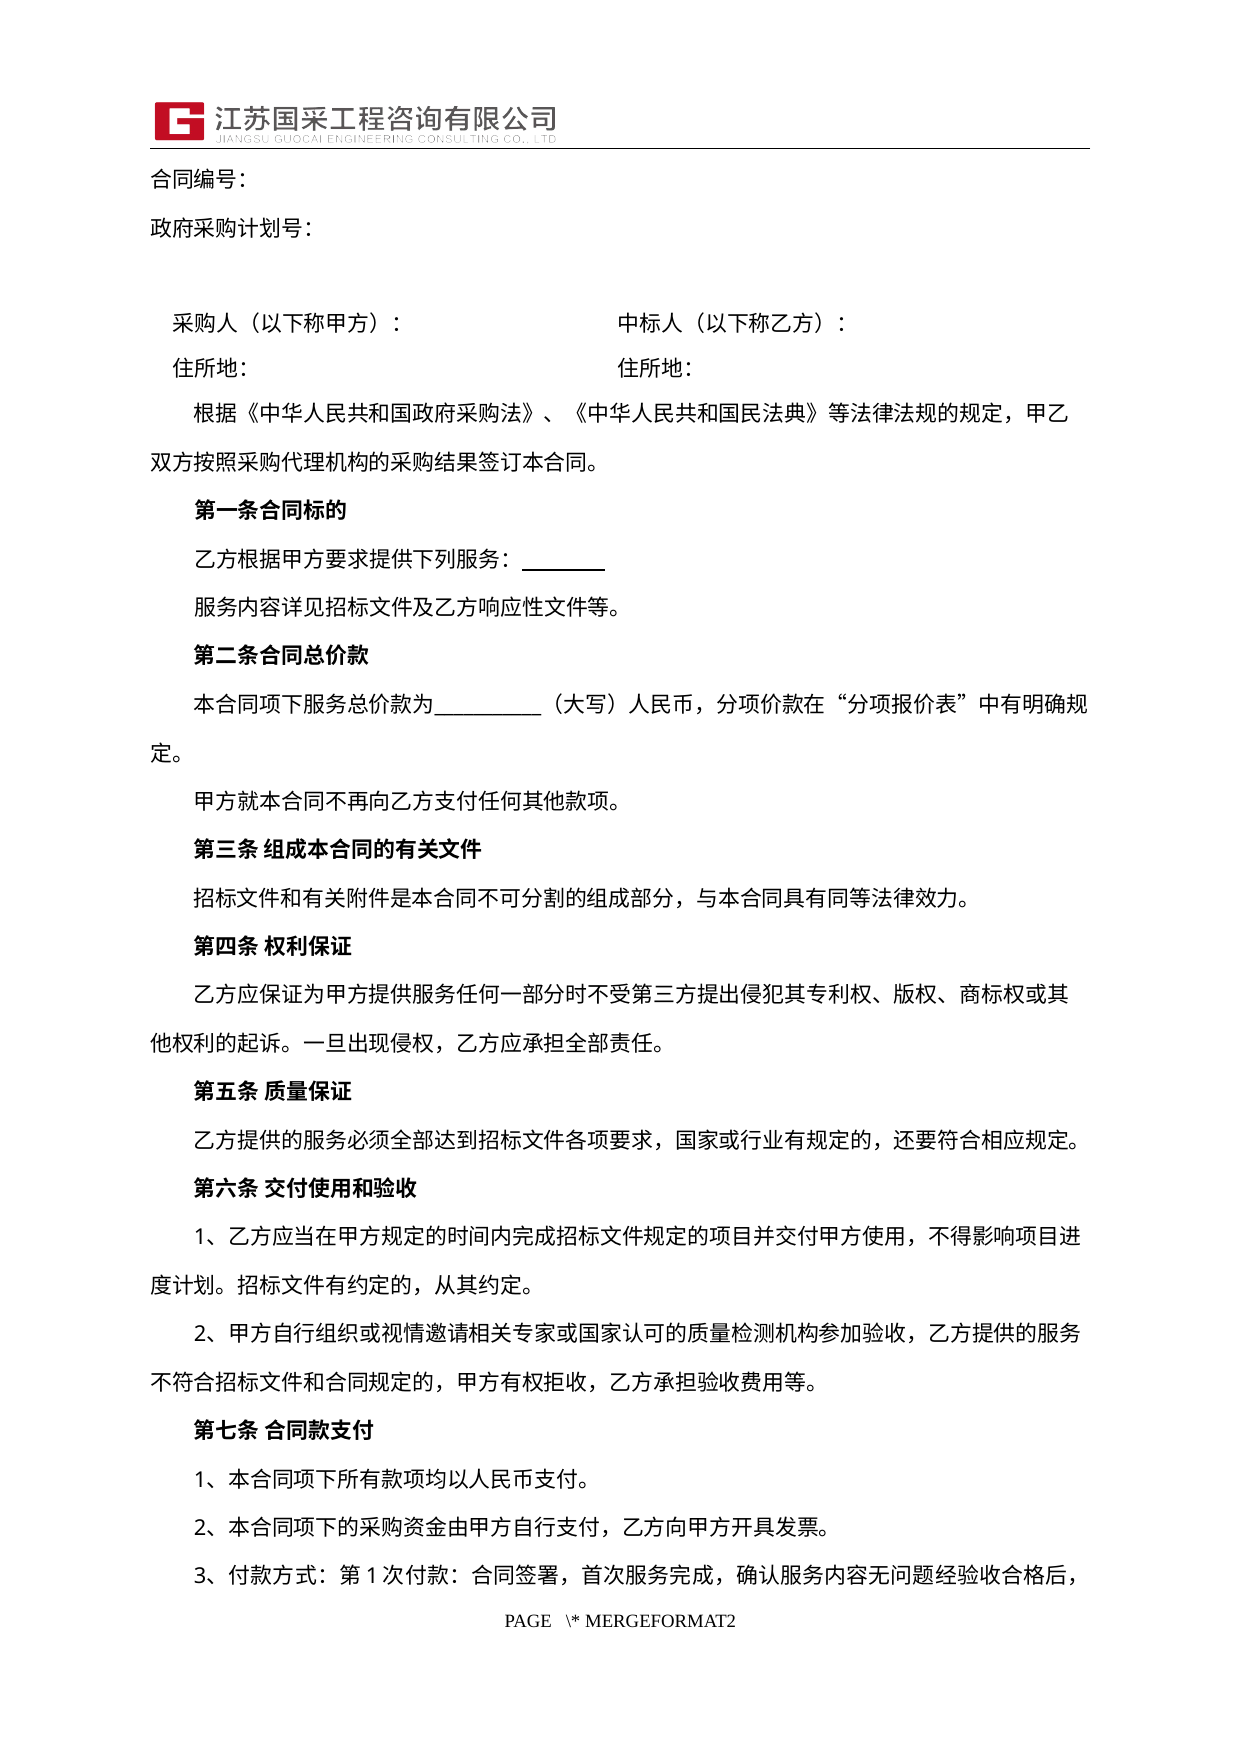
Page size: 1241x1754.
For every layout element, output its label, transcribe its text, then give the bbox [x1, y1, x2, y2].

text 合同编号： [150, 162, 1090, 194]
text 第六条 交付使用和验收 [150, 1171, 1090, 1203]
text 乙方根据甲方要求提供下列服务： [150, 541, 1090, 574]
text 服务内容详见招标文件及乙方响应性文件等。 [150, 590, 1090, 622]
text 第二条合同总价款 [150, 638, 1090, 671]
text 2、甲方自行组织或视情邀请相关专家或国家认可的质量检测机构参加验收，乙方提供的服务不符合招标文件和合同规定的，甲方有权拒收，乙方承担验收费用等。 [150, 1316, 1090, 1397]
text 第一条合同标的 [150, 493, 1090, 526]
picture [153, 100, 207, 143]
text 根据《中华人民共和国政府采购法》、《中华人民共和国民法典》等法律法规的规定，甲乙双方按照采购代理机构的采购结果签订本合同。 [150, 396, 1090, 477]
text 2、本合同项下的采购资金由甲方自行支付，乙方向甲方开具发票。 [150, 1510, 1090, 1542]
table_header 中标人（以下称乙方）： [606, 306, 1049, 351]
text 第七条 合同款支付 [150, 1413, 1090, 1446]
text 第三条 组成本合同的有关文件 [150, 832, 1090, 864]
text 3、付款方式：第1次付款：合同签署，首次服务完成，确认服务内容无问题经验收合格后，甲方支付合同价的50%； [150, 1558, 1090, 1591]
text 甲方就本合同不再向乙方支付任何其他款项。 [150, 783, 1090, 816]
text 乙方提供的服务必须全部达到招标文件各项要求，国家或行业有规定的，还要符合相应规定。 [150, 1122, 1090, 1155]
text 政府采购计划号： [150, 210, 1090, 243]
text 第五条 质量保证 [150, 1074, 1090, 1106]
table_header 采购人（以下称甲方）： [161, 306, 606, 351]
text 乙方应保证为甲方提供服务任何一部分时不受第三方提出侵犯其专利权、版权、商标权或其他权利的起诉。一旦出现侵权，乙方应承担全部责任。 [150, 977, 1090, 1058]
text 第四条 权利保证 [150, 928, 1090, 961]
text 招标文件和有关附件是本合同不可分割的组成部分，与本合同具有同等法律效力。 [150, 880, 1090, 913]
text 1、乙方应当在甲方规定的时间内完成招标文件规定的项目并交付甲方使用，不得影响项目进度计划。招标文件有约定的，从其约定。 [150, 1219, 1090, 1300]
text 本合同项下服务总价款为___________（大写）人民币，分项价款在“分项报价表”中有明确规定。 [150, 686, 1090, 768]
text 1、本合同项下所有款项均以人民币支付。 [150, 1461, 1090, 1494]
table_cell 住所地： [161, 351, 606, 396]
table_cell 住所地： [606, 351, 1049, 396]
picture [213, 101, 560, 148]
